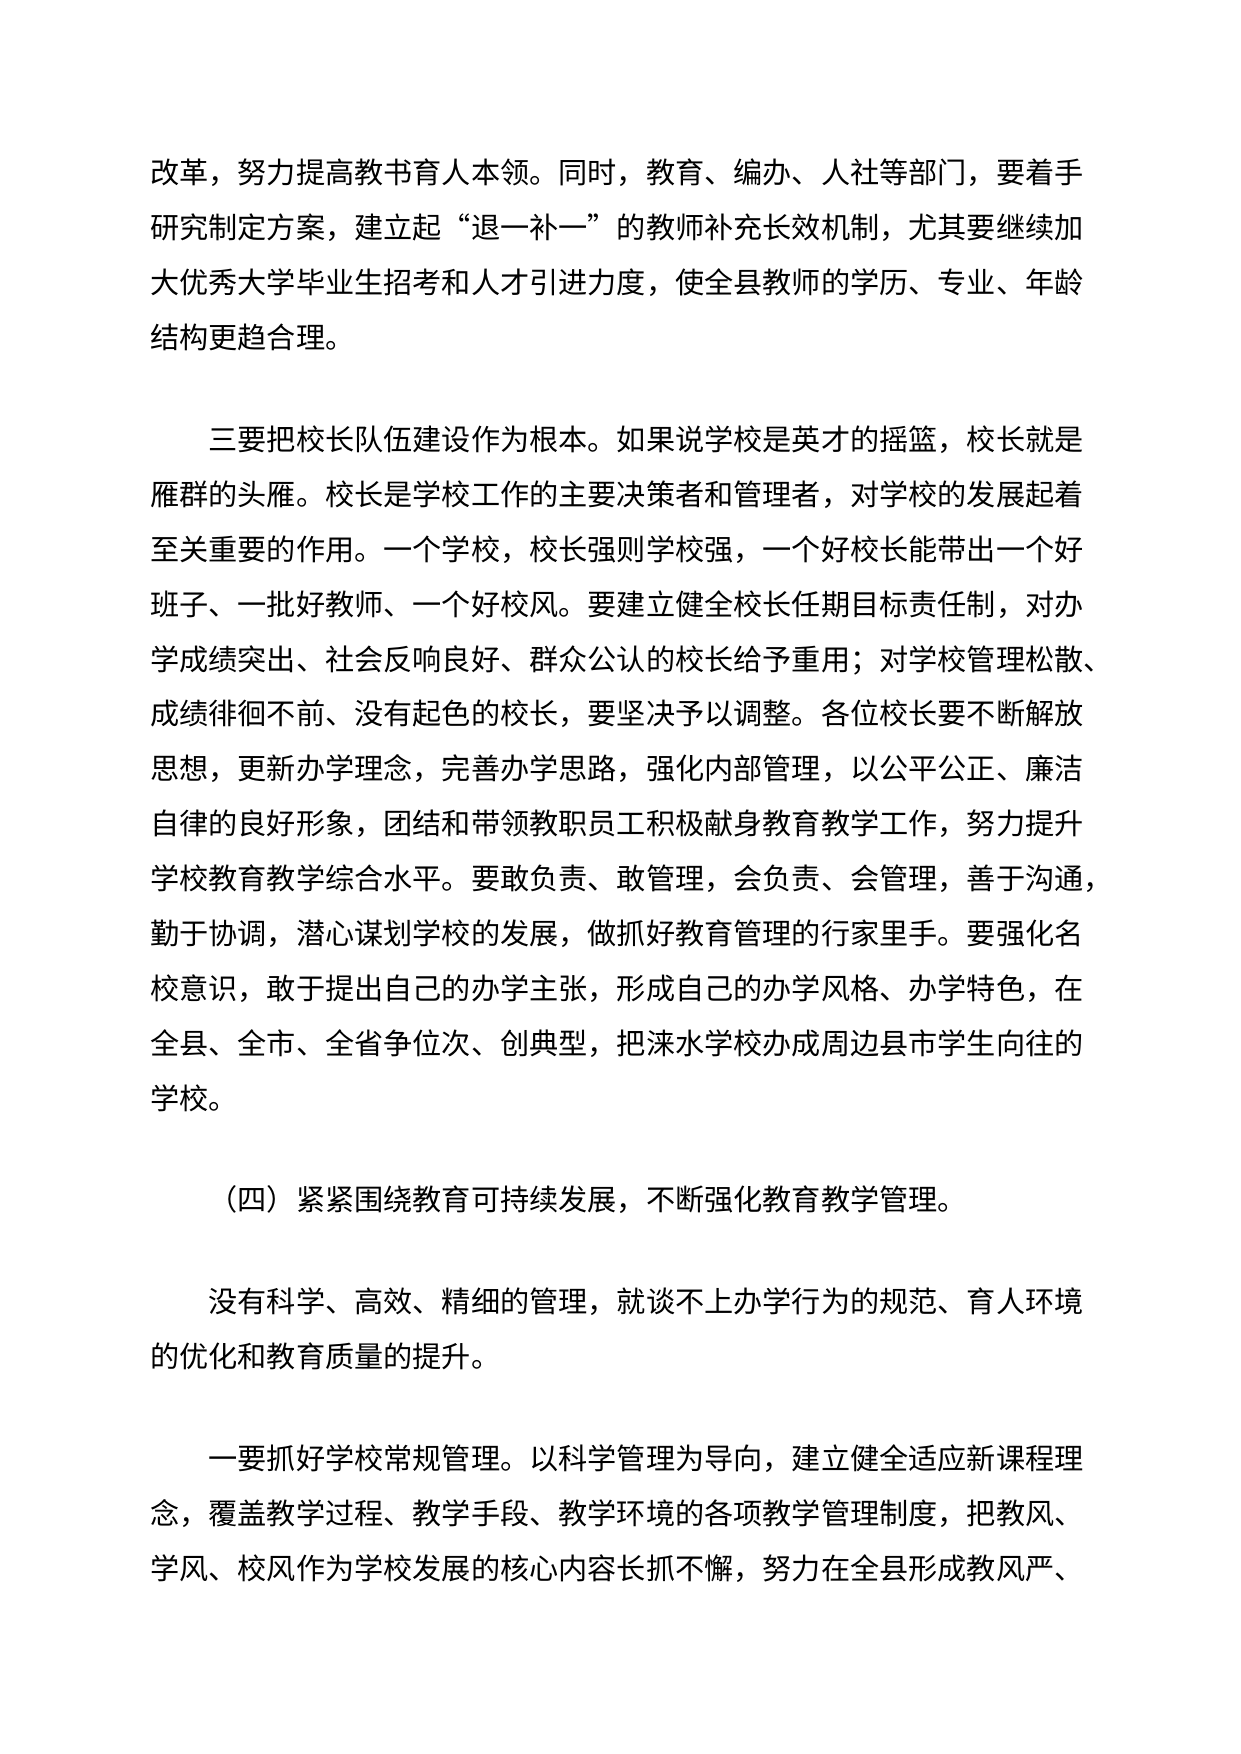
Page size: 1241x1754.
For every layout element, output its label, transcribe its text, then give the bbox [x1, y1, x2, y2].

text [150, 150, 1090, 357]
text 没有科学、高效、精细的管理，就谈不上办学行为的规范、育人环境的优化和教育质量的提升。 [150, 1279, 1090, 1376]
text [150, 1435, 1090, 1587]
text 三要把校长队伍建设作为根本。如果说学校是英才的摇篮，校长就是雁群的头雁。校长是学校工作的主要决策者和管理者，对学校的发展起着至关重要的作用。一个学校，校长强则学校强，一个好校长能带出一个好班子、一批好教师、一个好校风。要建立健全校长任期目标责任制，对办学成绩突出、社会反响良好、群众公认的校长给予重用；对学校管理松散、成绩徘徊不前、没有起色的校长，要坚决予以调整。各位校长要不断解放思想，更新办学理念，完善办学思路，强化内部管理，以公平公正、廉洁自律的良好形象，团结和带领教职员工积极献身教育教学工作，努力提升学校教育教学综合水平。要敢负责、敢管理，会负责、会管理，善于沟通，勤于协调，潜心谋划学校的发展，做抓好教育管理的行家里手。要强化名校意识，敢于提出自己的办学主张，形成自己的办学风格、办学特色，在全县、全市、全省争位次、创典型，把涞水学校办成周边县市学生向往的学校。 [150, 416, 1090, 1117]
text （四）紧紧围绕教育可持续发展，不断强化教育教学管理。 [150, 1177, 1090, 1219]
